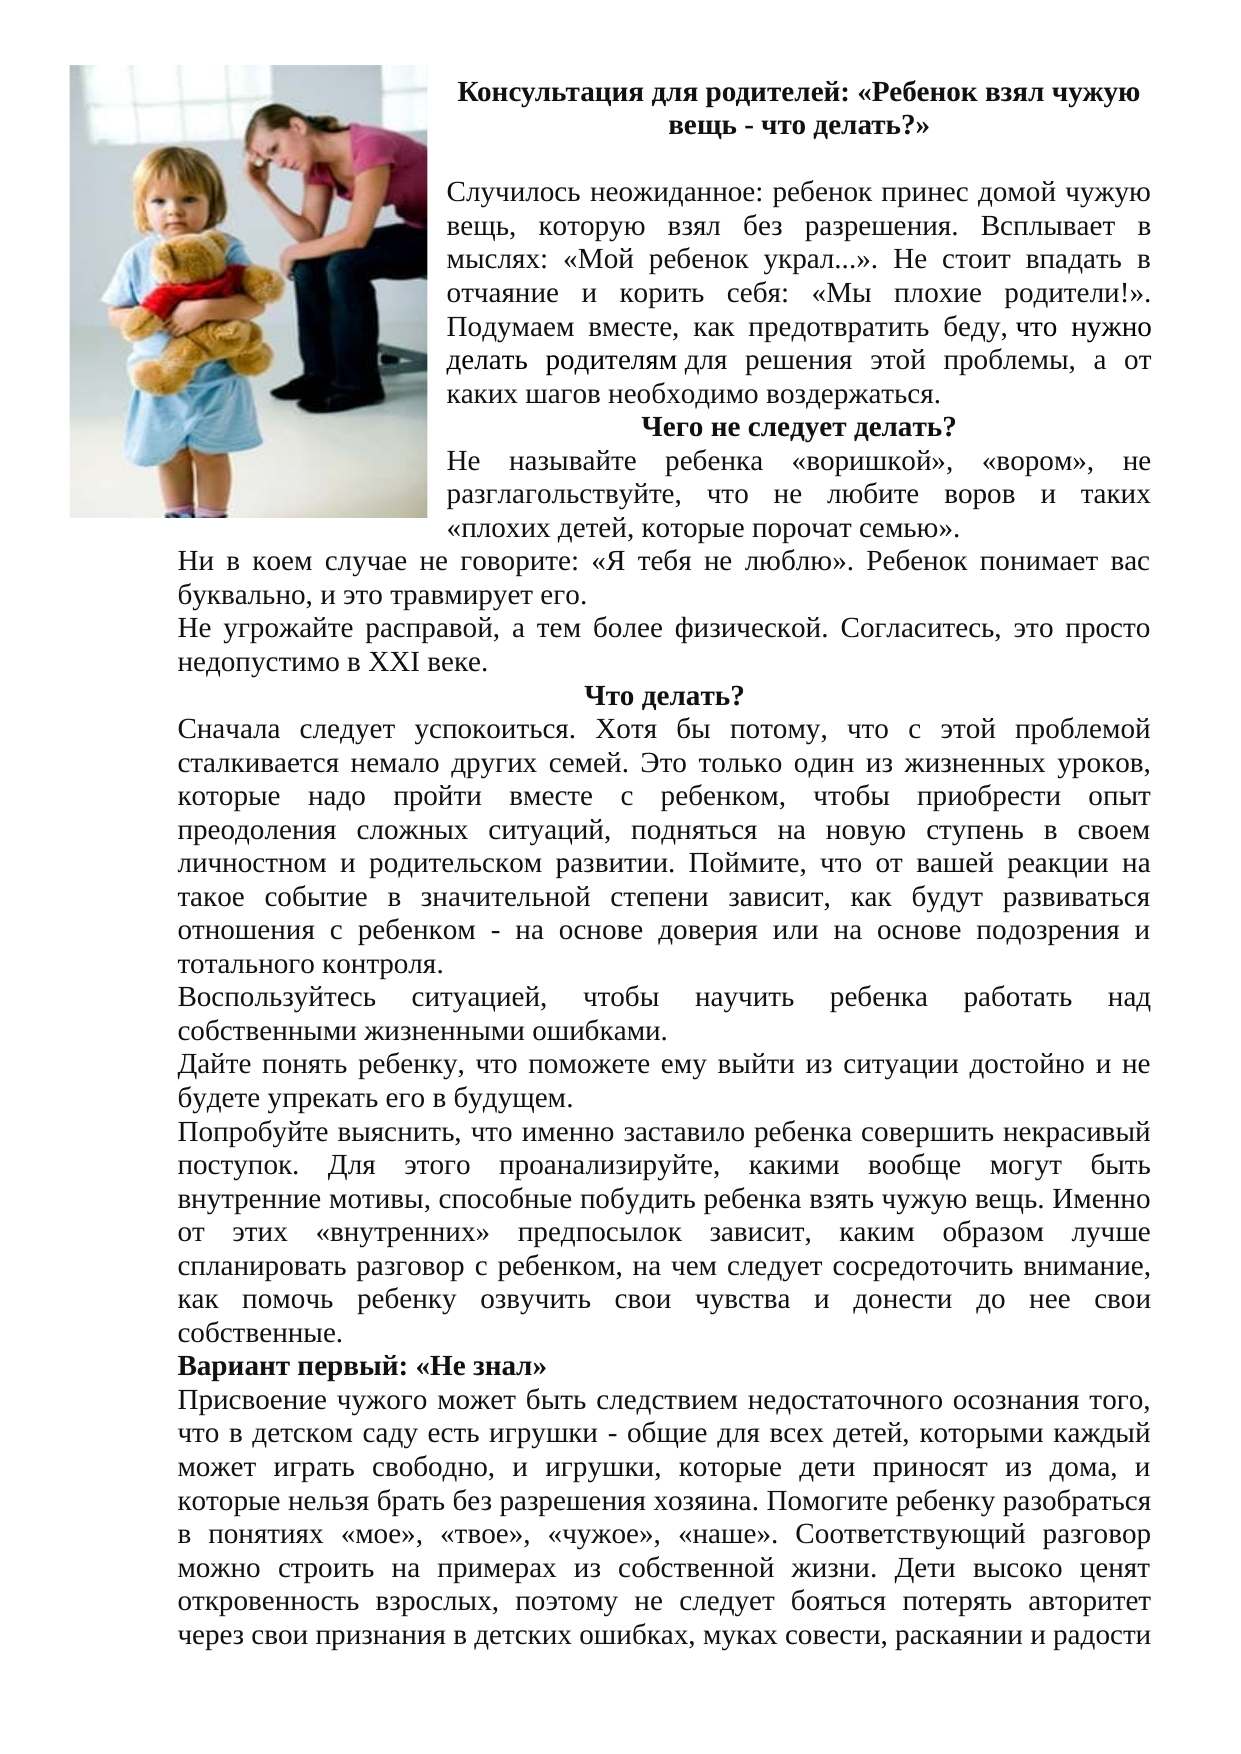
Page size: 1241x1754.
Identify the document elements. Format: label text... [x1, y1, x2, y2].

text Ни в коем случае не говорите: «Я тебя не люблю». Ребенок понимает вас буквально, и это травмирует его. [177, 543, 1152, 611]
text Не называйте ребенка «воришкой», «вором», не разглагольствуйте, что не любите воров и таких «плохих детей, которые порочат семью». [177, 443, 1152, 543]
text Чего не следует делать? [428, 409, 1152, 443]
text Случилось неожиданное: ребенок принес домой чужую вещь, которую взял без разрешения. Всплывает в мыслях: «Мой ребенок украл...». Не стоит впадать в отчаяние и корить себя: «Мы плохие родители!». Подумаем вместе, как предотвратить беду, что нужно делать родителям для решения этой проблемы, а от каких шагов необходимо воздержаться. [428, 174, 1152, 409]
text Не угрожайте расправой, а тем более физической. Согласитесь, это просто недопустимо в XXI веке. [177, 611, 1152, 678]
text Консультация для родителей: «Ребенок взял чужую вещь - что делать?» [428, 74, 1152, 141]
picture [69, 65, 428, 518]
text Сначала следует успокоиться. Хотя бы потому, что с этой проблемой сталкивается немало других семей. Это только один из жизненных уроков, которые надо пройти вместе с ребенком, чтобы приобрести опыт преодоления сложных ситуаций, подняться на новую ступень в своем личностном и родительском развитии. Поймите, что от вашей реакции на такое событие в значительной степени зависит, как будут развиваться отношения с ребенком - на основе доверия или на основе подозрения и тотального контроля. [177, 711, 1152, 979]
text Вариант первый: «Не знал» [177, 1348, 1152, 1382]
text Воспользуйтесь ситуацией, чтобы научить ребенка работать над собственными жизненными ошибками. [177, 979, 1152, 1047]
text Попробуйте выяснить, что именно заставило ребенка совершить некрасивый поступок. Для этого проанализируйте, какими вообще могут быть внутренние мотивы, способные побудить ребенка взять чужую вещь. Именно от этих «внутренних» предпосылок зависит, каким образом лучше спланировать разговор с ребенком, на чем следует сосредоточить внимание, как помочь ребенку озвучить свои чувства и донести до нее свои собственные. [177, 1114, 1152, 1348]
text Что делать? [177, 678, 1152, 711]
text Дайте понять ребенку, что поможете ему выйти из ситуации достойно и не будете упрекать его в будущем. [177, 1047, 1152, 1114]
